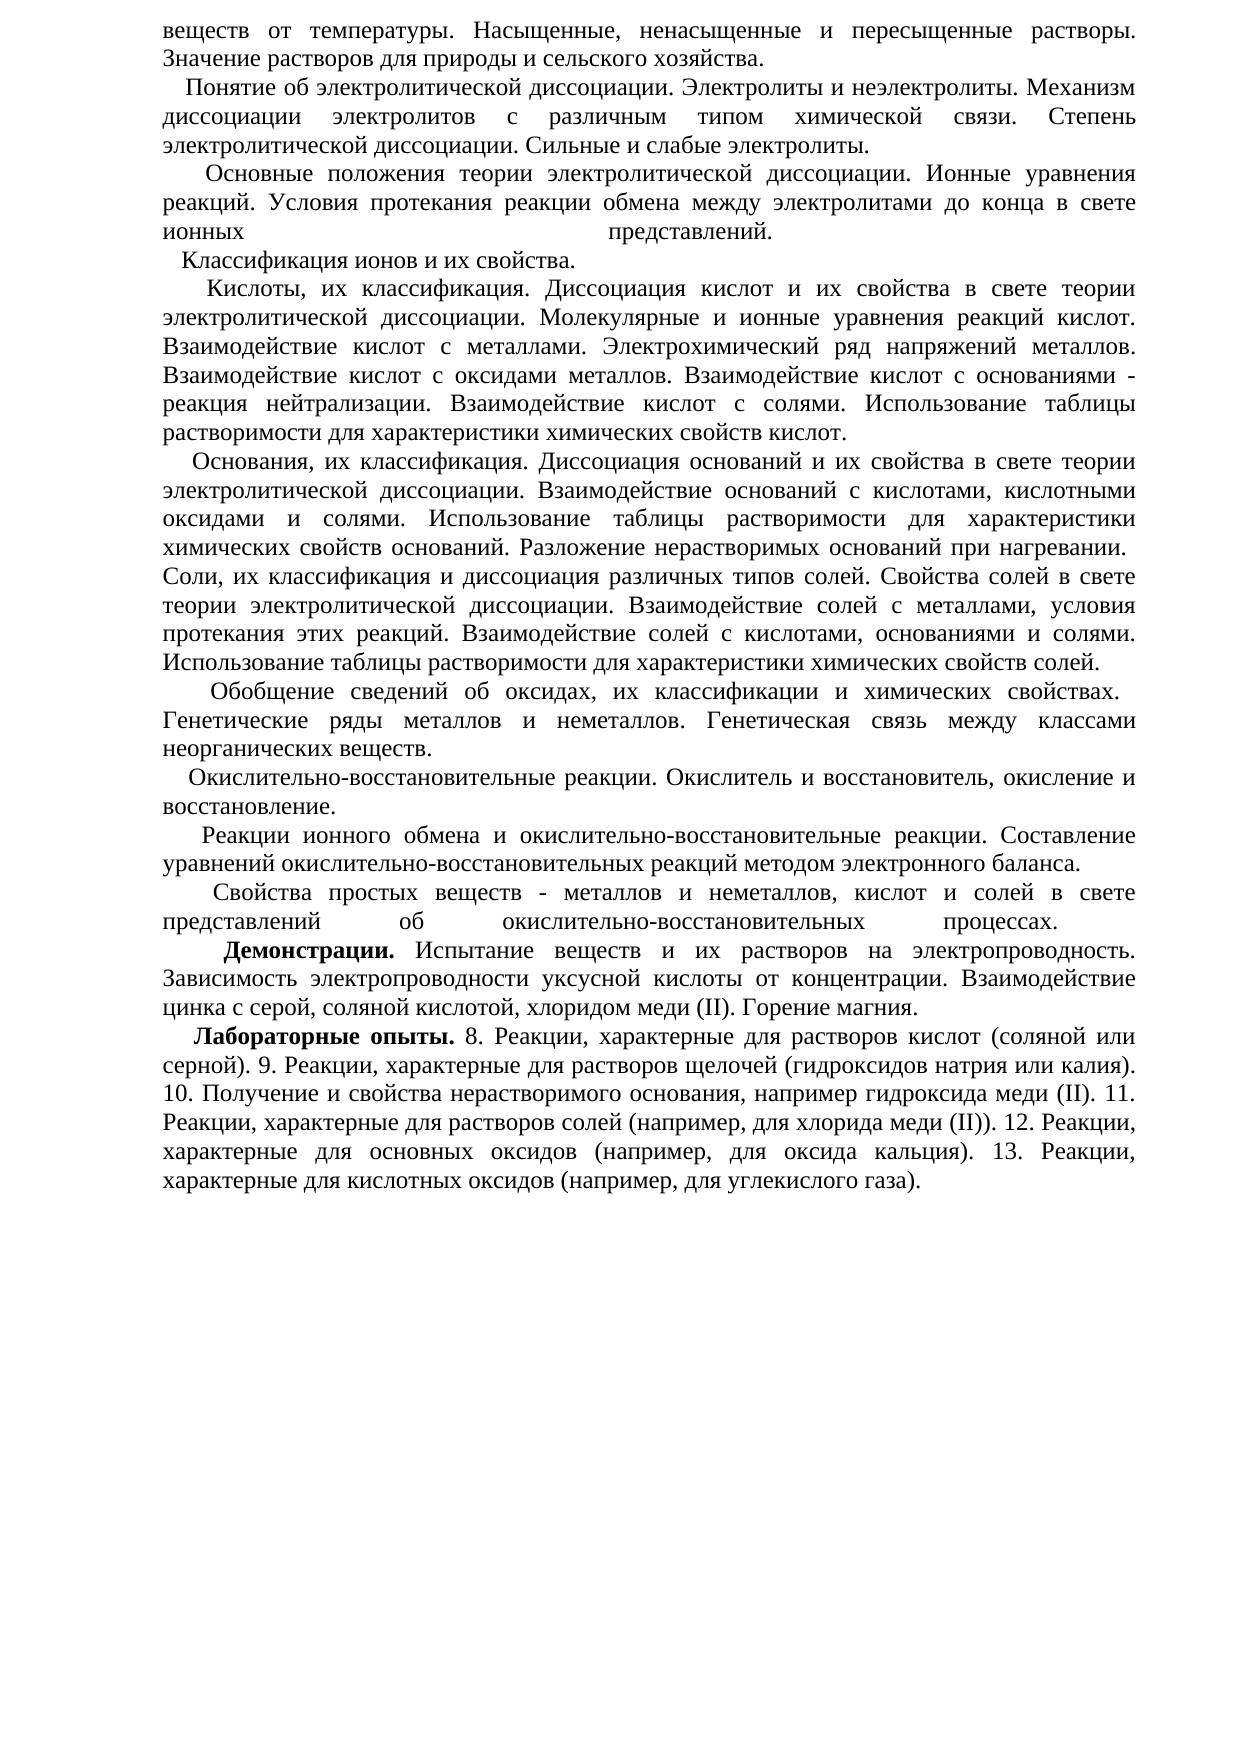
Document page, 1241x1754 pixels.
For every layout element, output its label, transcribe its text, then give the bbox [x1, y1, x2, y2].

text Окислительно-восстановительные реакции. Окислитель и восстановитель, окисление и восстановление. [162, 762, 1137, 820]
text Понятие об электролитической диссоциации. Электролиты и неэлектролиты. Механизм диссоциации электролитов с различным типом химической связи. Степень электролитической диссоциации. Сильные и слабые электролиты. [162, 72, 1137, 158]
text Основания, их классификация. Диссоциация оснований и их свойства в свете теории электролитической диссоциации. Взаимодействие оснований с кислотами, кислотными оксидами и солями. Использование таблицы растворимости для характеристики химических свойств оснований. Разложение нерастворимых оснований при нагревании. Соли, их классификация и диссоциация различных типов солей. Свойства солей в свете теории электролитической диссоциации. Взаимодействие солей с металлами, условия протекания этих реакций. Взаимодействие солей с кислотами, основаниями и солями. Использование таблицы растворимости для характеристики химических свойств солей. [162, 446, 1137, 676]
text Основные положения теории электролитической диссоциации. Ионные уравнения реакций. Условия протекания реакции обмена между электролитами до конца в свете ионных представлений. Классификация ионов и их свойства. [162, 158, 1137, 273]
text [162, 15, 1137, 72]
text Свойства простых веществ - металлов и неметаллов, кислот и солей в свете представлений об окислительно-восстановительных процессах. Демонстрации. Испытание веществ и их растворов на электропроводность. Зависимость электропроводности уксусной кислоты от концентрации. Взаимодействие цинка с серой, соляной кислотой, хлоридом меди (II). Горение магния. [162, 877, 1137, 1021]
text Реакции ионного обмена и окислительно-восстановительные реакции. Составление уравнений окислительно-восстановительных реакций методом электронного баланса. [162, 820, 1137, 877]
text Обобщение сведений об оксидах, их классификации и химических свойствах. Генетические ряды металлов и неметаллов. Генетическая связь между классами неорганических веществ. [162, 676, 1137, 762]
text Кислоты, их классификация. Диссоциация кислот и их свойства в свете теории электролитической диссоциации. Молекулярные и ионные уравнения реакций кислот. Взаимодействие кислот с металлами. Электрохимический ряд напряжений металлов. Взаимодействие кислот с оксидами металлов. Взаимодействие кислот с основаниями - реакция нейтрализации. Взаимодействие кислот с солями. Использование таблицы растворимости для характеристики химических свойств кислот. [162, 273, 1137, 446]
text Лабораторные опыты. 8. Реакции, характерные для растворов кислот (соляной или серной). 9. Реакции, характерные для растворов щелочей (гидроксидов натрия или калия). 10. Получение и свойства нерастворимого основания, например гидроксида меди (II). 11. Реакции, характерные для растворов солей (например, для хлорида меди (II)). 12. Реакции, характерные для основных оксидов (например, для оксида кальция). 13. Реакции, характерные для кислотных оксидов (например, для углекислого газа). [162, 1021, 1137, 1193]
